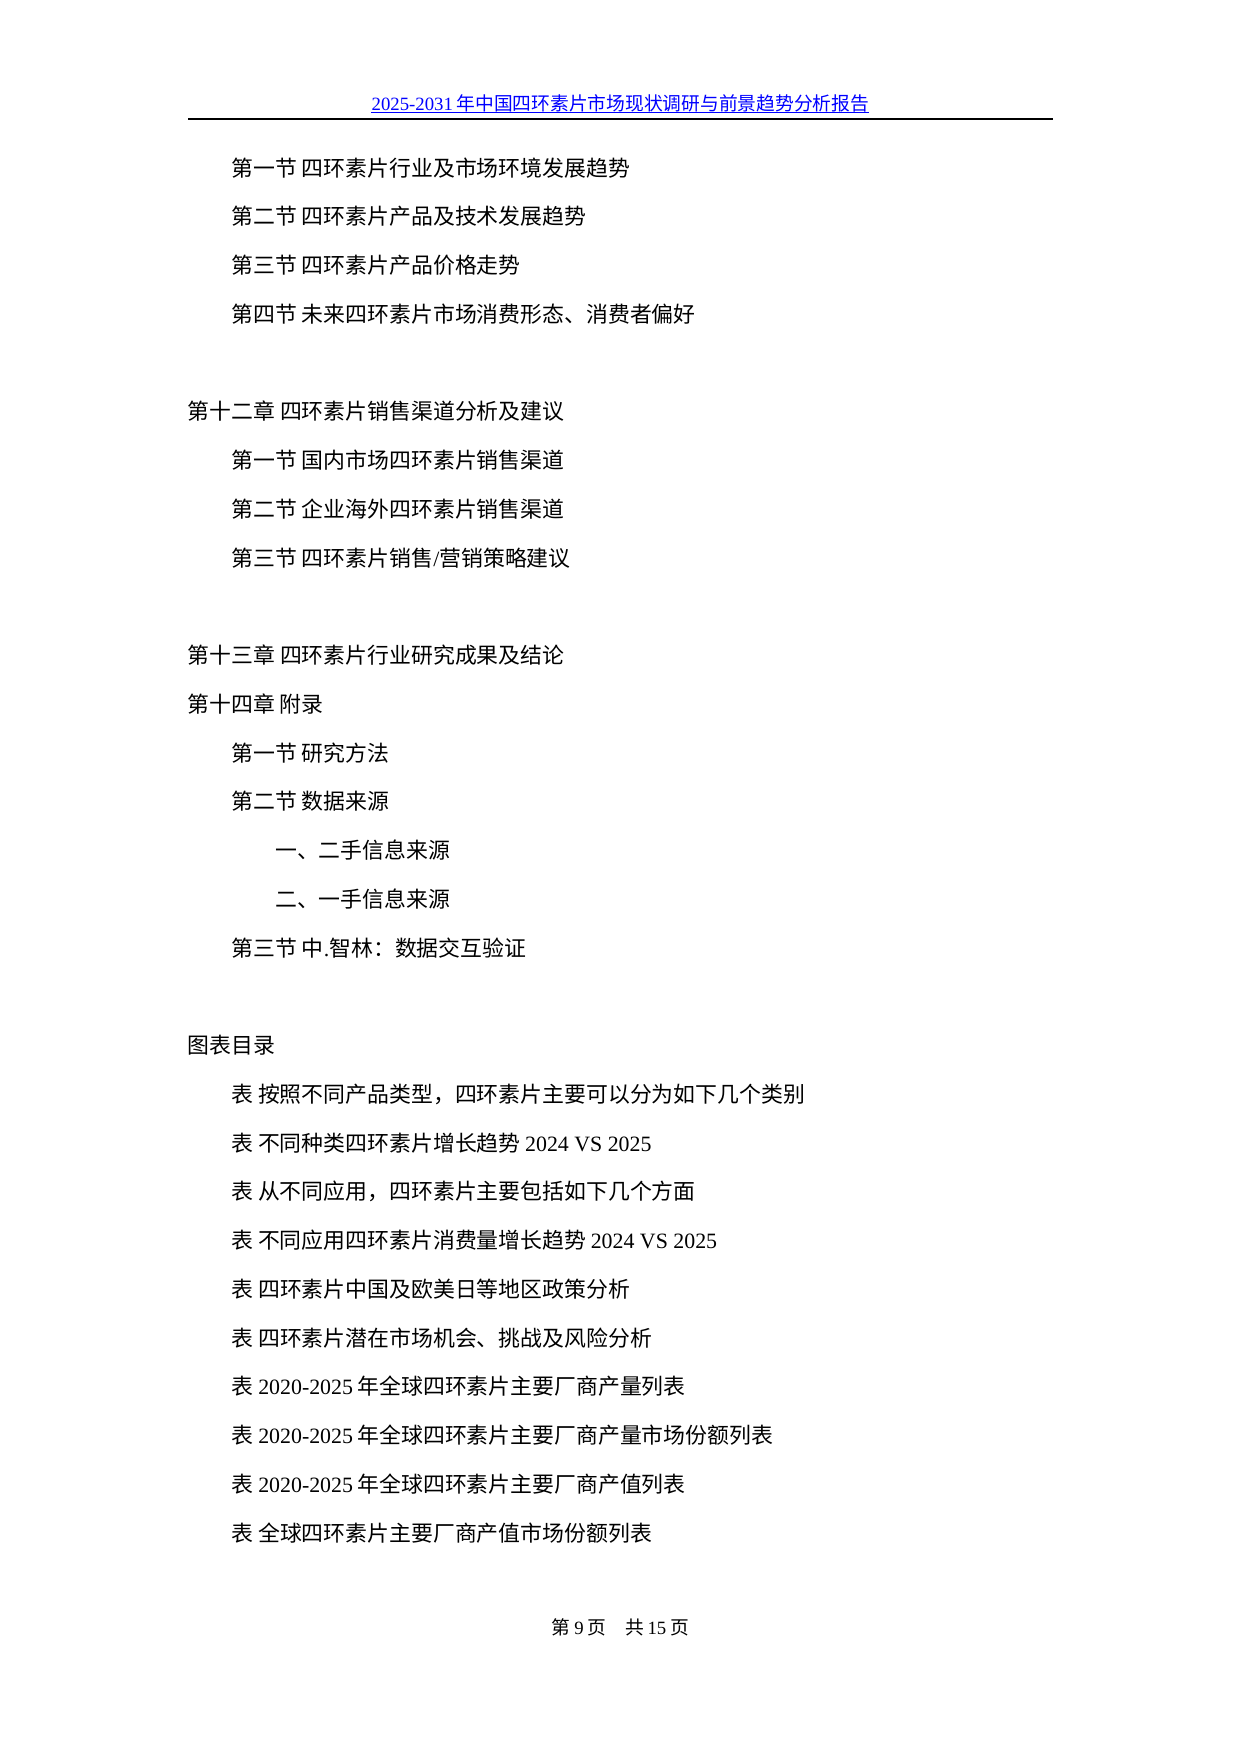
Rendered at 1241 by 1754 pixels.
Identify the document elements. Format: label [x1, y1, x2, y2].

text [187, 150, 1053, 1548]
